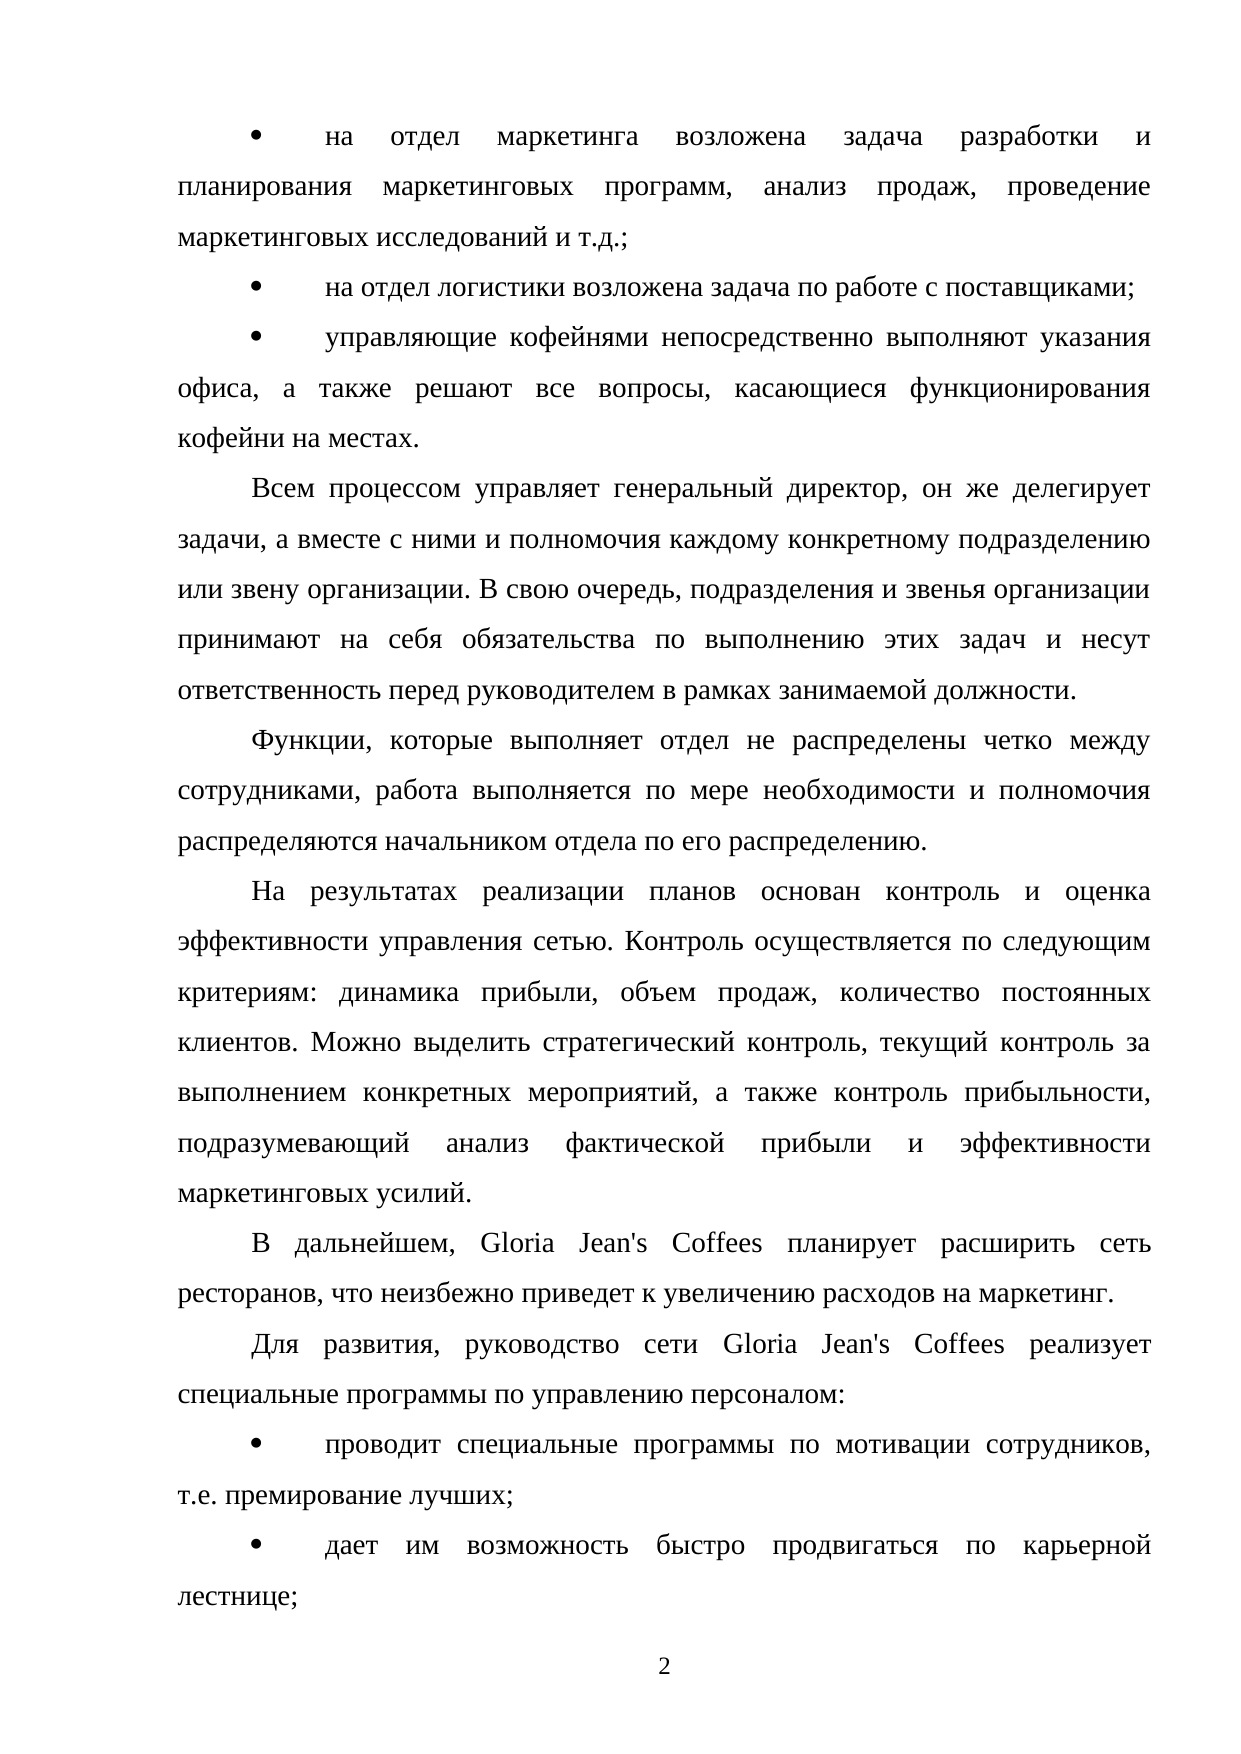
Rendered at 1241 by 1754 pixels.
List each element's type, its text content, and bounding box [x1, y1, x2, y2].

list проводит специальные программы по мотивации сотрудников, т.е. премирование лучших; [177, 1427, 1152, 1511]
list на отдел маркетинга возложена задача разработки и планирования маркетинговых программ, анализ продаж, проведение маркетинговых исследований и т.д.; [177, 118, 1152, 252]
list дает им возможность быстро продвигаться по карьерной лестнице; [177, 1527, 1152, 1611]
text Функции, которые выполняет отдел не распределены четко между сотрудниками, работа выполняется по мере необходимости и полномочия распределяются начальником отдела по его распределению. [177, 722, 1152, 856]
list управляющие кофейнями непосредственно выполняют указания офиса, а также решают все вопросы, касающиеся функционирования кофейни на местах. [177, 319, 1152, 454]
text На результатах реализации планов основан контроль и оценка эффективности управления сетью. Контроль осуществляется по следующим критериям: динамика прибыли, объем продаж, количество постоянных клиентов. Можно выделить стратегический контроль, текущий контроль за выполнением конкретных мероприятий, а также контроль прибыльности, подразумевающий анализ фактической прибыли и эффективности маркетинговых усилий. [177, 873, 1152, 1208]
list на отдел логистики возложена задача по работе с поставщиками; [177, 269, 1152, 303]
text Всем процессом управляет генеральный директор, он же делегирует задачи, а вместе с ними и полномочия каждому конкретному подразделению или звену организации. В свою очередь, подразделения и звенья организации принимают на себя обязательства по выполнению этих задач и несут ответственность перед руководителем в рамках занимаемой должности. [177, 471, 1152, 705]
text Для развития, руководство сети Gloria Jean's Coffees реализует специальные программы по управлению персоналом: [177, 1326, 1152, 1410]
text В дальнейшем, Gloria Jean's Coffees планирует расширить сеть ресторанов, что неизбежно приведет к увеличению расходов на маркетинг. [177, 1225, 1152, 1309]
